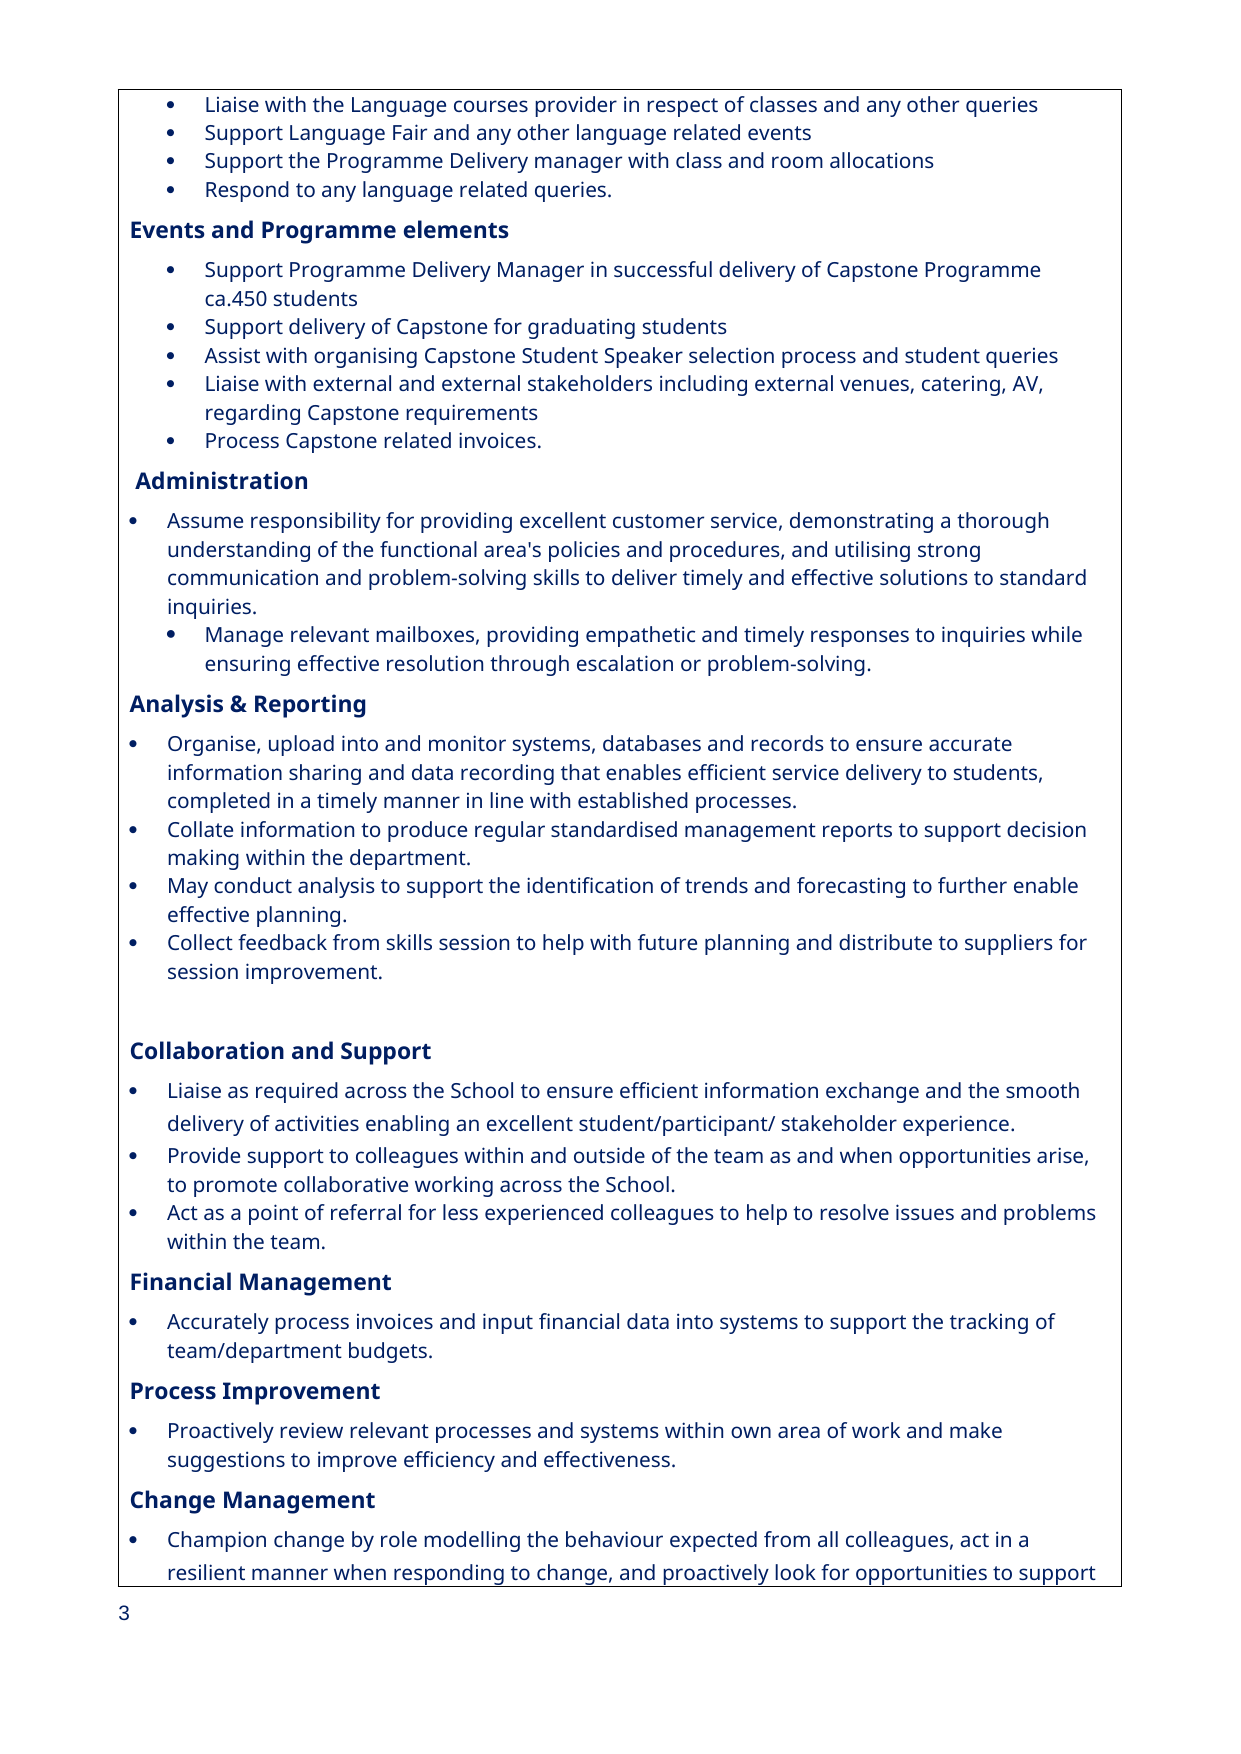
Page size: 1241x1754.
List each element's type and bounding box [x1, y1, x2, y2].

table_cell [119, 90, 1121, 1586]
